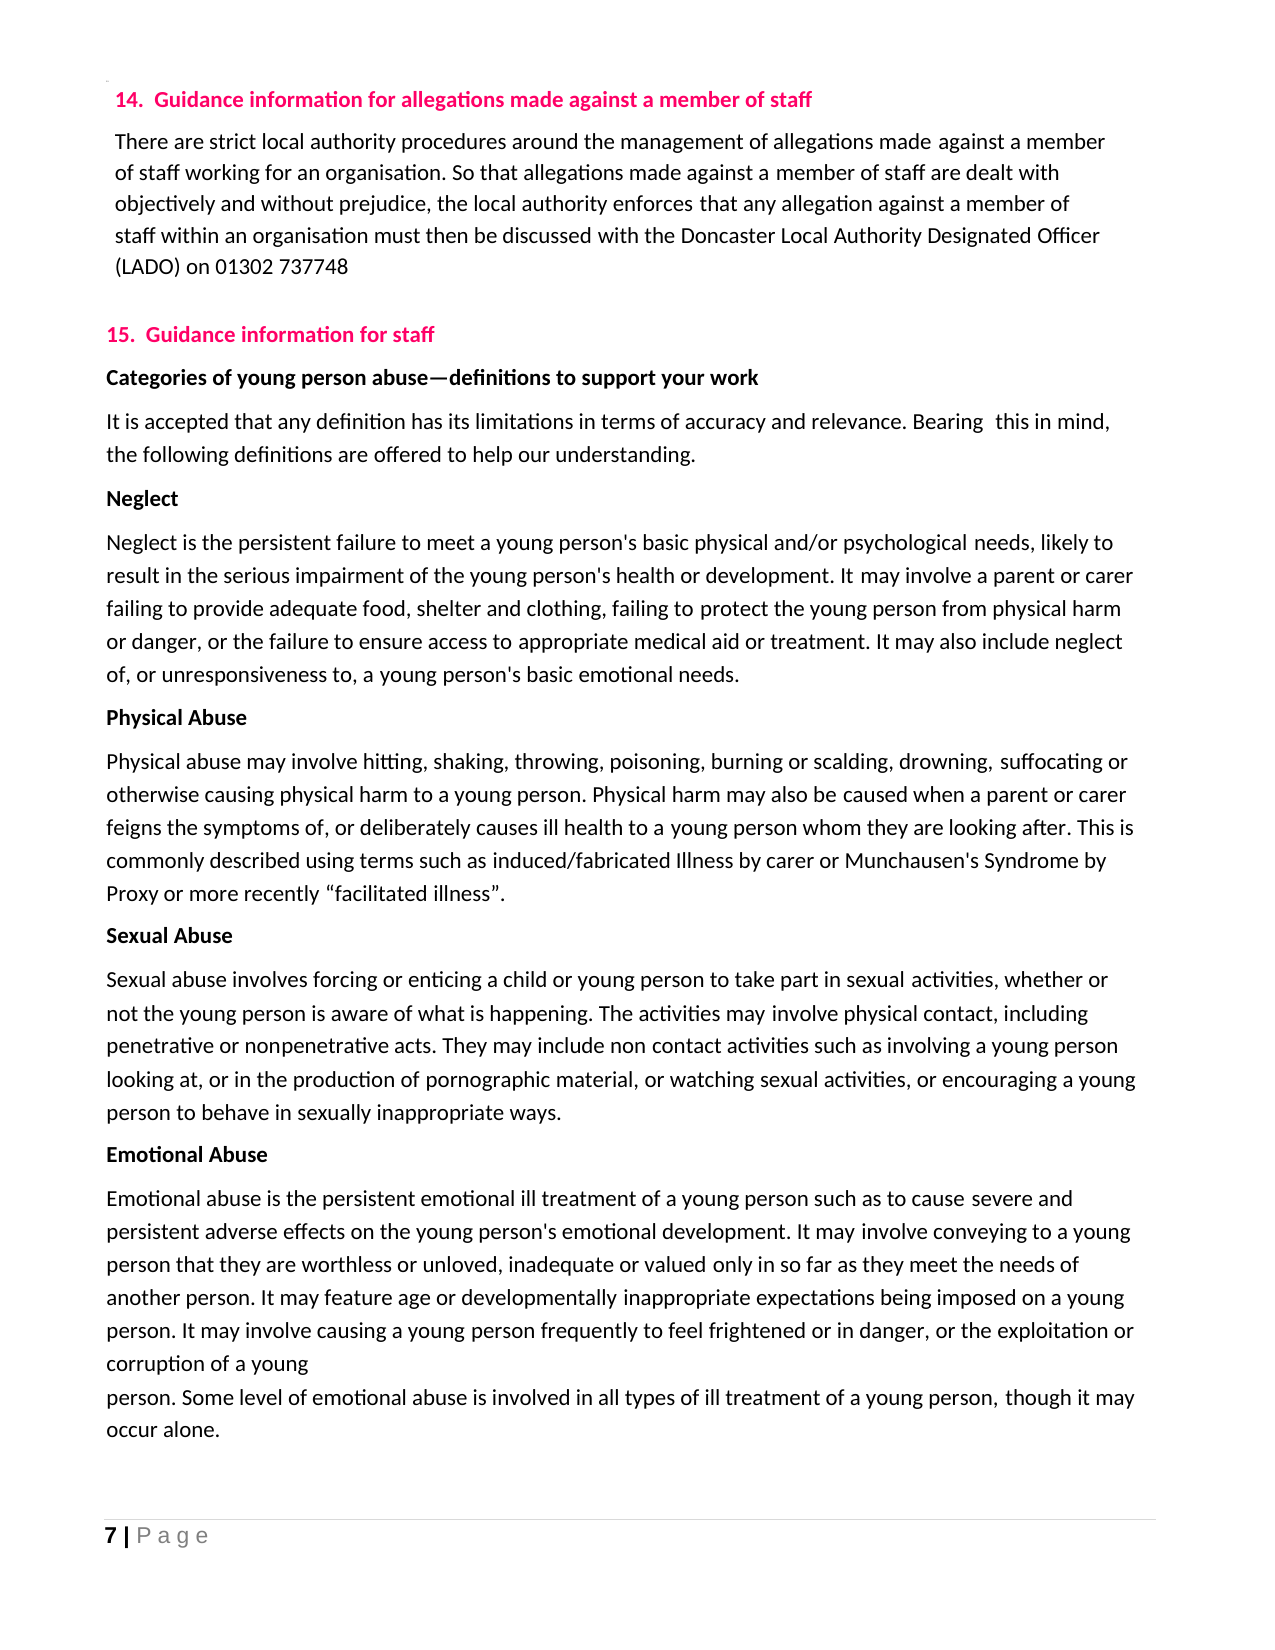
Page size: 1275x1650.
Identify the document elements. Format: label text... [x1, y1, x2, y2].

text Physical Abuse [106, 703, 1156, 731]
text Neglect is the persistent failure to meet a young person's basic physical and/or psychological needs, likely to result in the serious impairment of the young person's health or development. It may involve a parent or carer failing to provide adequate food, shelter and clothing, failing to protect the young person from physical harm or danger, or the failure to ensure access to appropriate medical aid or treatment. It may also include neglect of, or unresponsiveness to, a young person's basic emotional needs. [106, 528, 1145, 688]
text Sexual Abuse [106, 922, 1156, 950]
text Emotional Abuse [106, 1141, 1156, 1169]
text Sexual abuse involves forcing or enticing a child or young person to take part in sexual activities, whether or not the young person is aware of what is happening. The activities may involve physical contact, including penetrative or non­penetrative acts. They may include non contact activities such as involving a young person looking at, or in the production of pornographic material, or watching sexual activities, or encouraging a young person to behave in sexually inappropriate ways. [106, 966, 1141, 1126]
text 15. Guidance information for staff [106, 320, 1156, 348]
text Physical abuse may involve hitting, shaking, throwing, poisoning, burning or scalding, drowning, suffocating or otherwise causing physical harm to a young person. Physical harm may also be caused when a parent or carer feigns the symptoms of, or deliberately causes ill health to a young person whom they are looking after. This is commonly described using terms such as induced/fabricated Illness by carer or Munchausen's Syndrome by Proxy or more recently “facilitated illness”. [106, 747, 1155, 907]
text person. Some level of emotional abuse is involved in all types of ill treatment of a young person, though it may occur alone. [106, 1383, 1156, 1444]
text Categories of young person abuse—definitions to support your work [106, 363, 1156, 391]
text Emotional abuse is the persistent emotional ill treatment of a young person such as to cause severe and persistent adverse effects on the young person's emotional development. It may involve conveying to a young person that they are worthless or unloved, inadequate or valued only in so far as they meet the needs of another person. It may feature age or developmentally inappropriate expectations being imposed on a young person. It may involve causing a young person frequently to feel frightened or in danger, or the exploitation or corruption of a young [106, 1184, 1156, 1378]
text It is accepted that any definition has its limitations in terms of accuracy and relevance. Bearing this in mind, the following definitions are offered to help our understanding. [106, 407, 1141, 468]
text Neglect [106, 484, 1156, 512]
